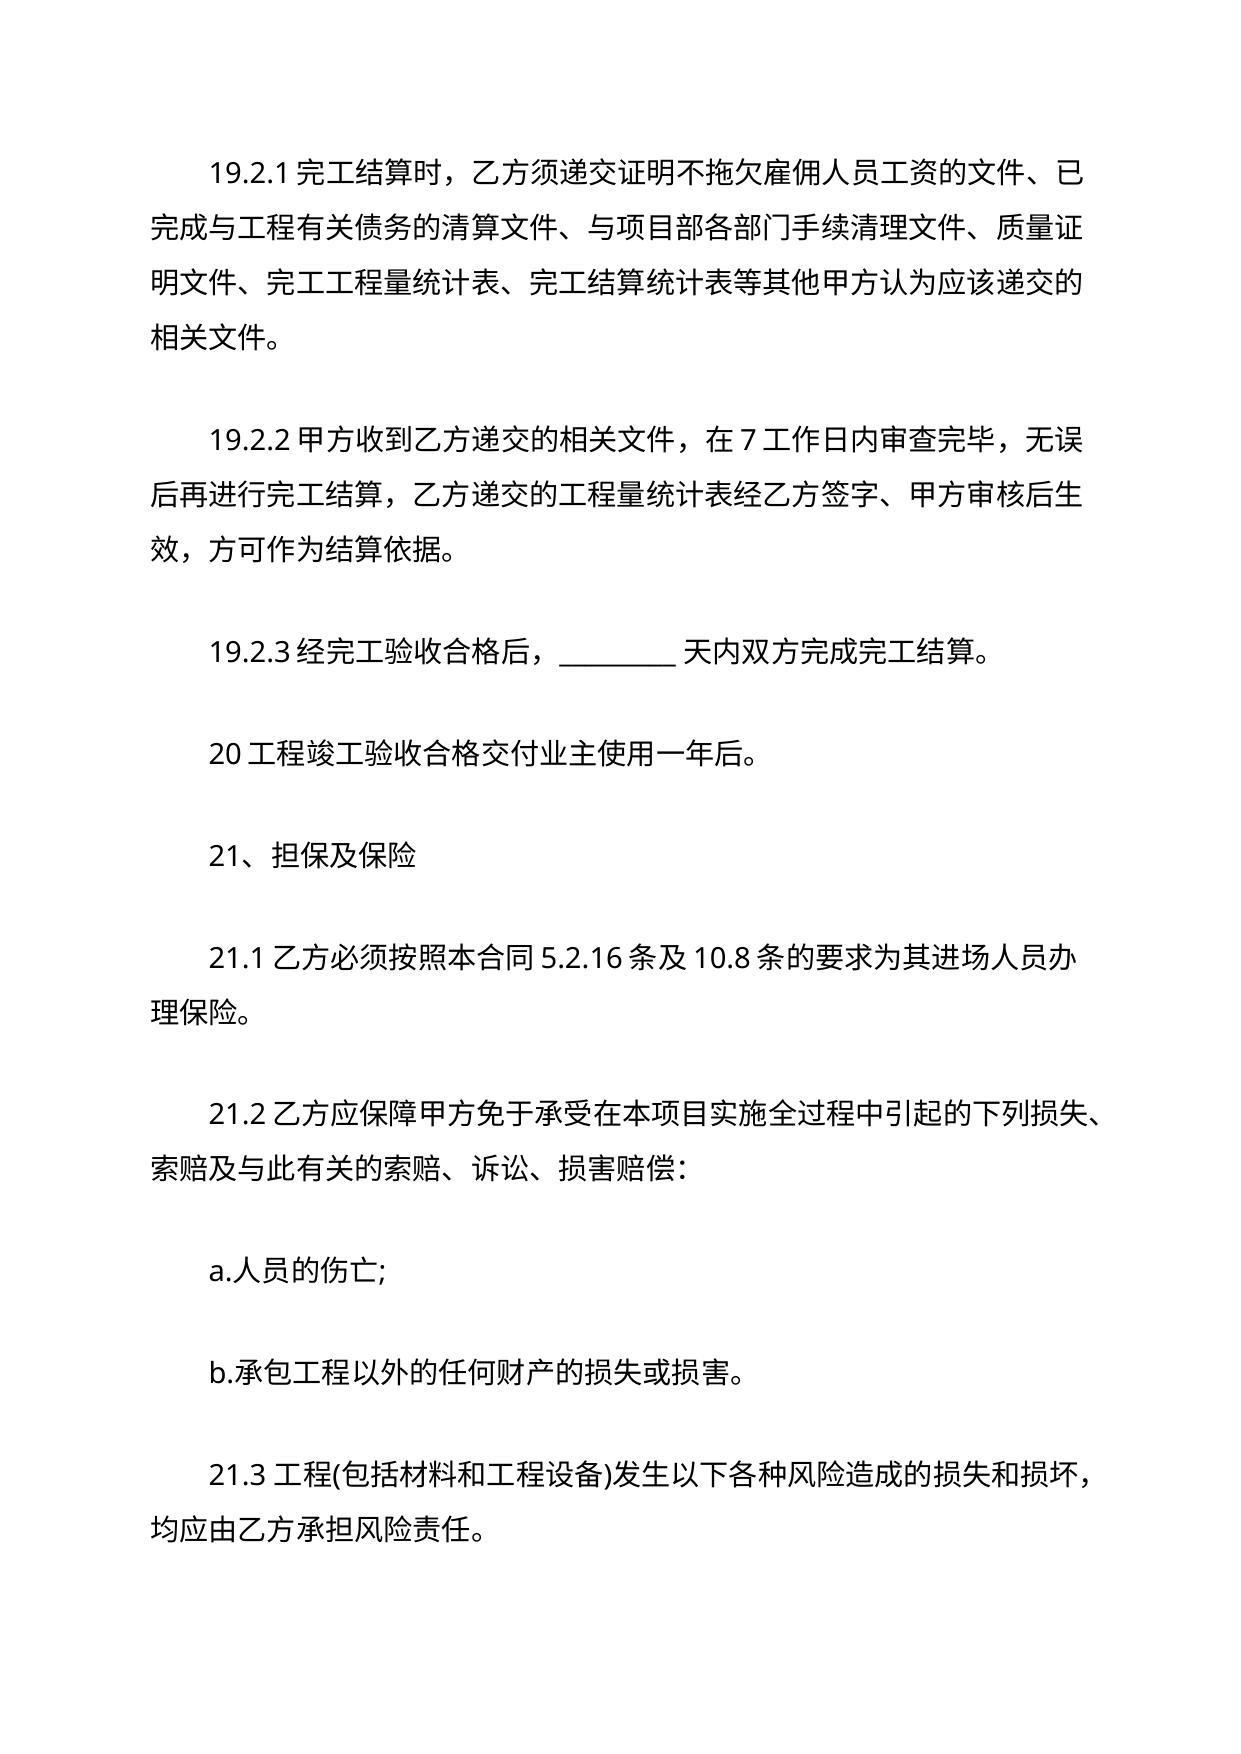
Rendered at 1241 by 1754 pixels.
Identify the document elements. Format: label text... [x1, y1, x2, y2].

text 21.2乙方应保障甲方免于承受在本项目实施全过程中引起的下列损失、索赔及与此有关的索赔、诉讼、损害赔偿： [150, 1091, 1090, 1188]
text 20工程竣工验收合格交付业主使用一年后。 [150, 730, 1090, 773]
text 19.2.3经完工验收合格后，_________ 天内双方完成完工结算。 [150, 628, 1090, 671]
text a.人员的伤亡; [150, 1248, 1090, 1290]
text 21、担保及保险 [150, 832, 1090, 874]
text 19.2.2甲方收到乙方递交的相关文件，在7工作日内审查完毕，无误后再进行完工结算，乙方递交的工程量统计表经乙方签字、甲方审核后生效，方可作为结算依据。 [150, 417, 1090, 569]
text b.承包工程以外的任何财产的损失或损害。 [150, 1350, 1090, 1392]
text 21.3 工程(包括材料和工程设备)发生以下各种风险造成的损失和损坏，均应由乙方承担风险责任。 [150, 1452, 1090, 1549]
text 19.2.1完工结算时，乙方须递交证明不拖欠雇佣人员工资的文件、已完成与工程有关债务的清算文件、与项目部各部门手续清理文件、质量证明文件、完工工程量统计表、完工结算统计表等其他甲方认为应该递交的相关文件。 [150, 150, 1090, 357]
text 21.1乙方必须按照本合同5.2.16条及10.8条的要求为其进场人员办理保险。 [150, 934, 1090, 1031]
